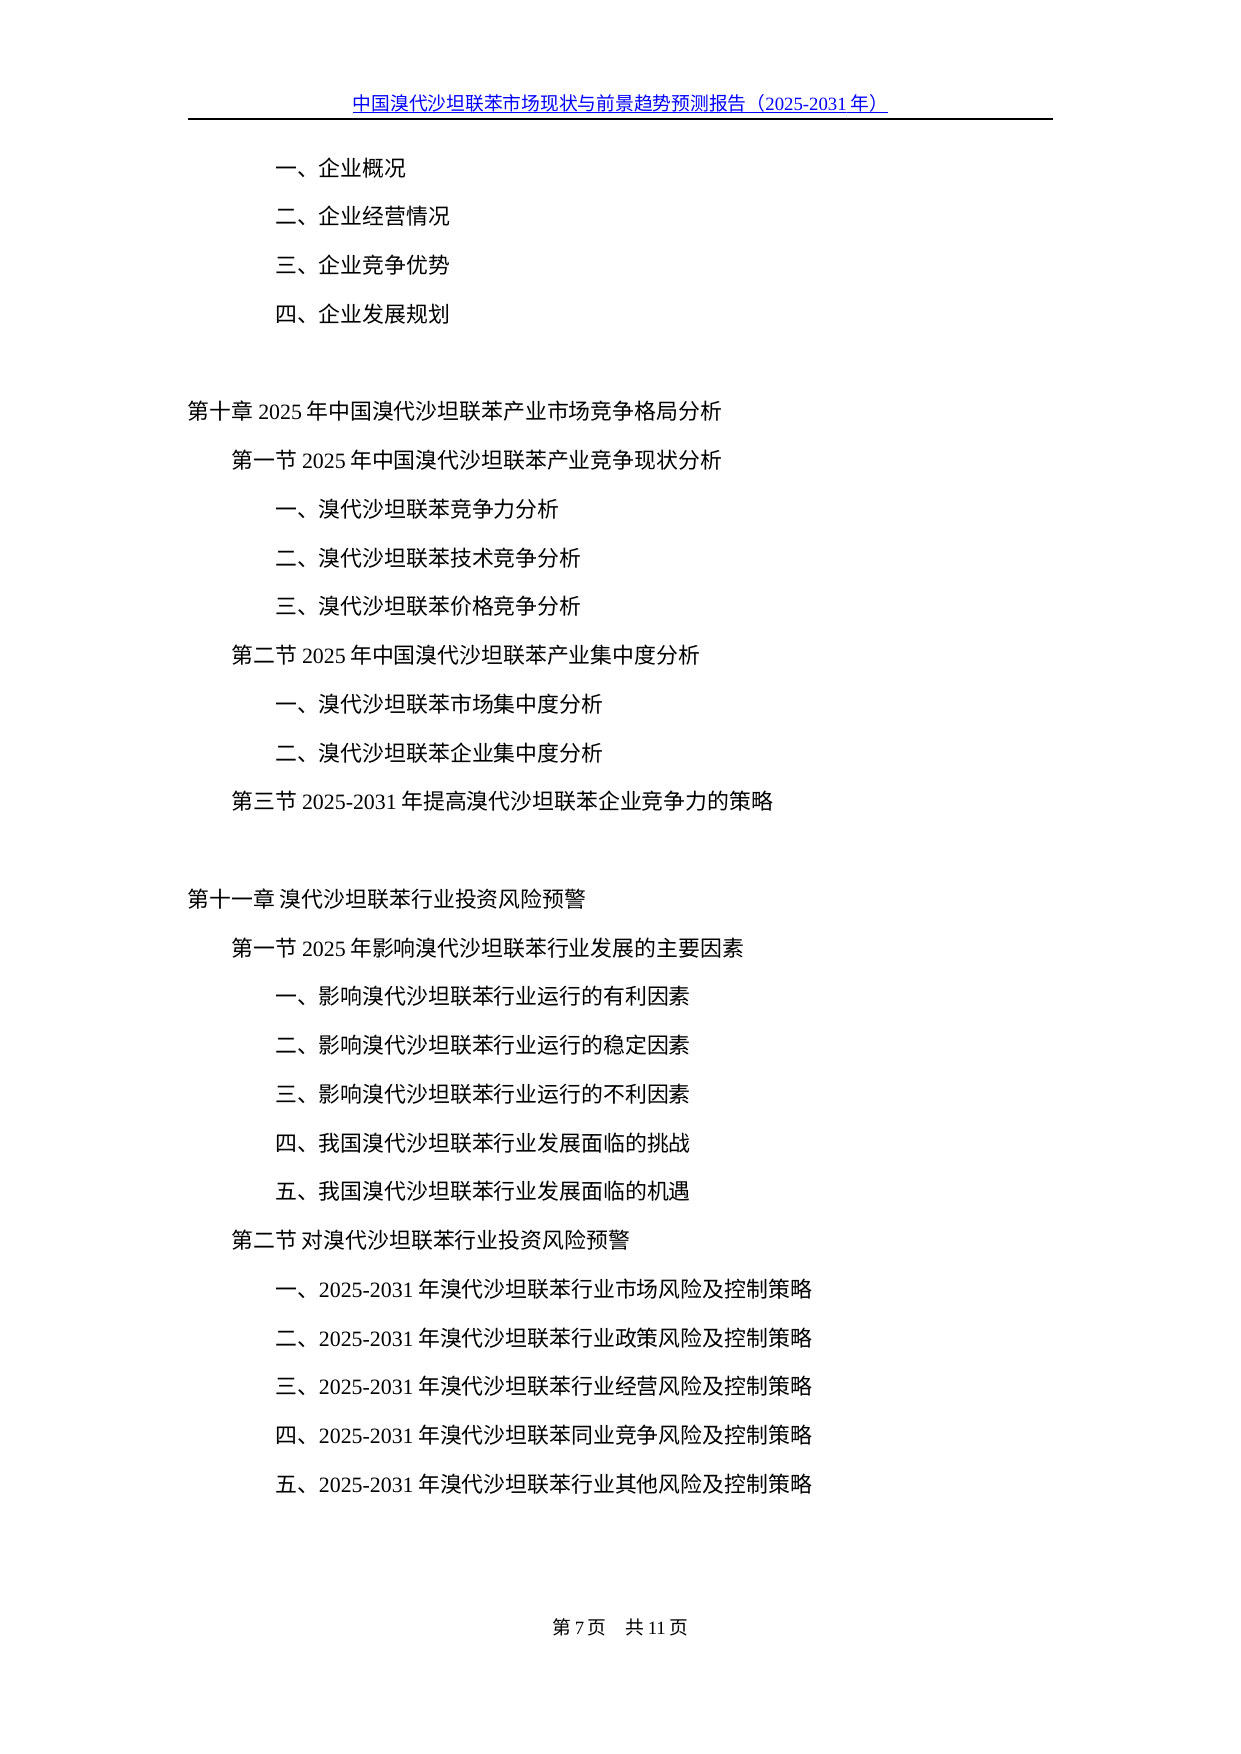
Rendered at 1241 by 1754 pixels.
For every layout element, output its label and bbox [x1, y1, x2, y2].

text [187, 150, 1053, 1499]
